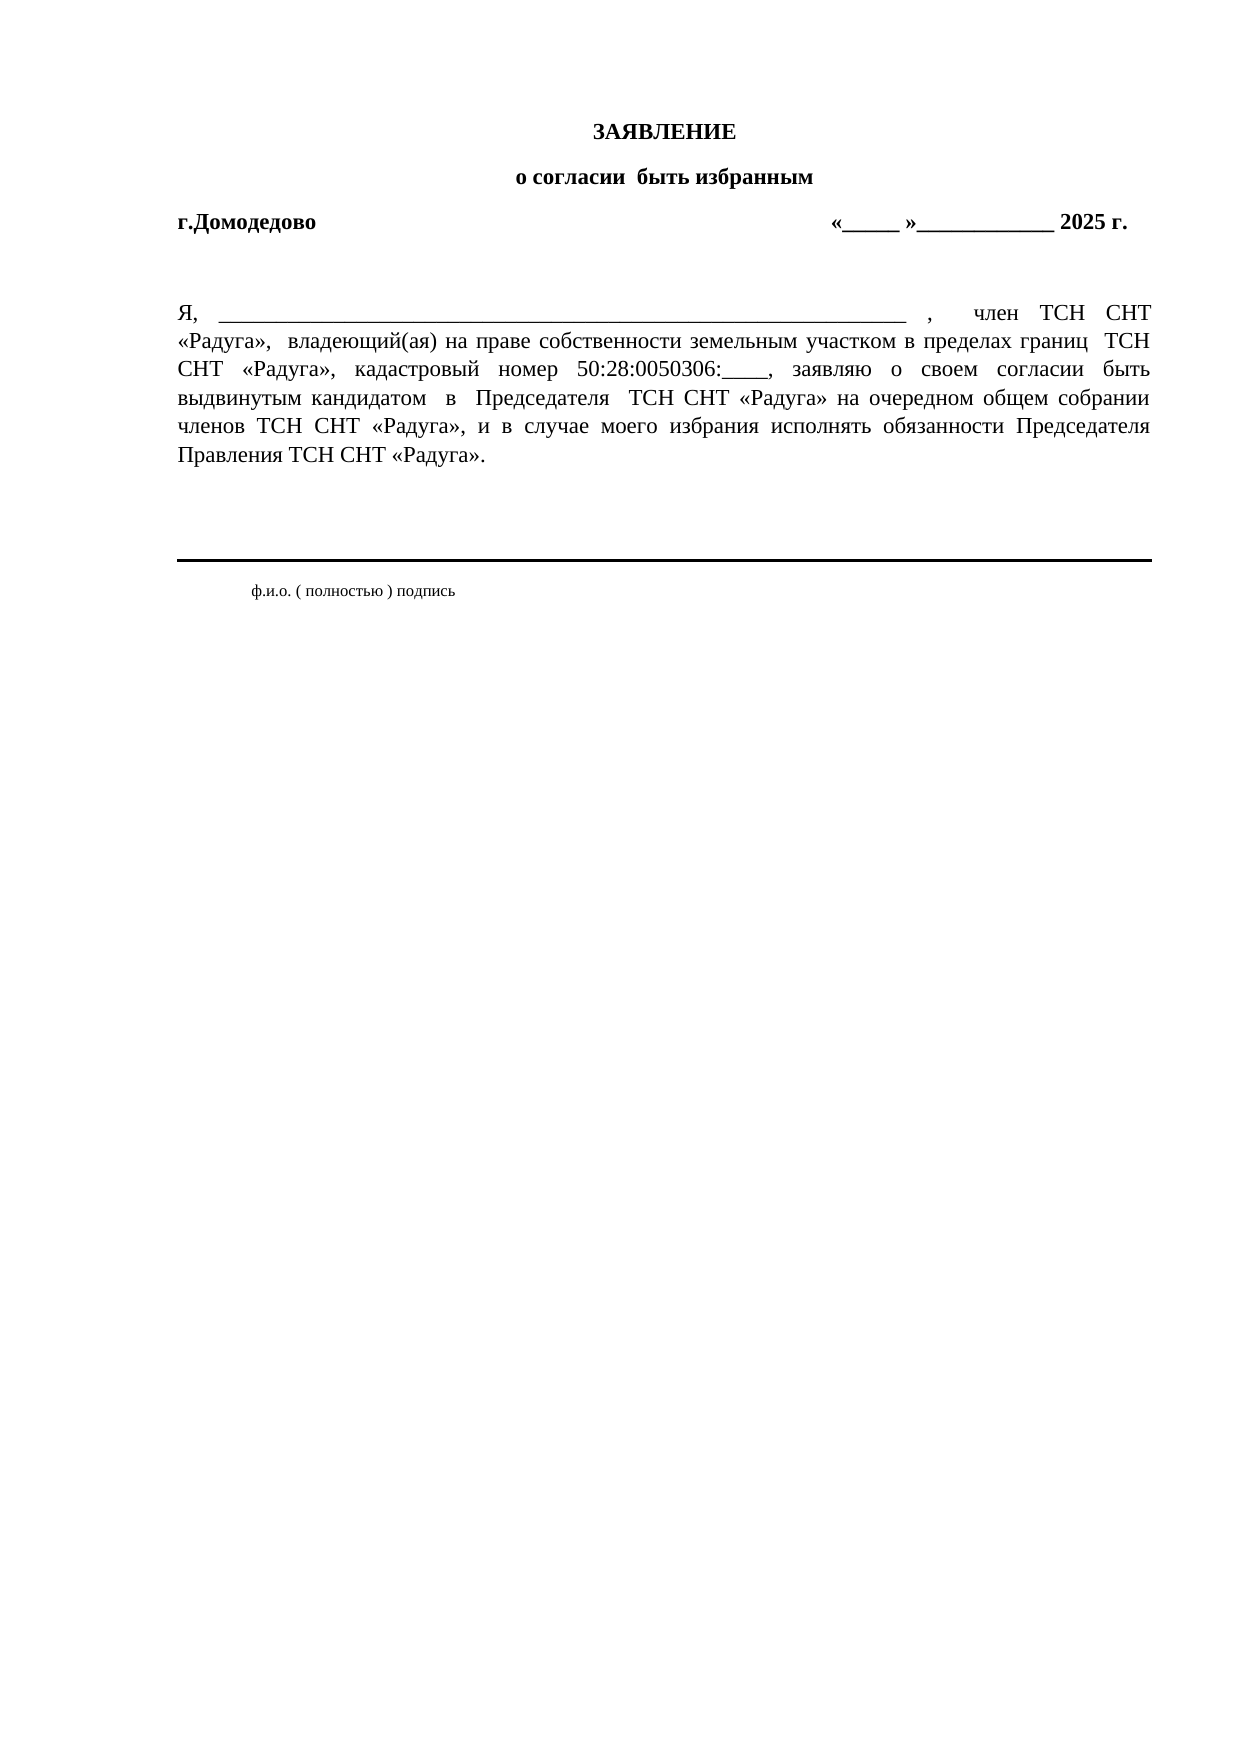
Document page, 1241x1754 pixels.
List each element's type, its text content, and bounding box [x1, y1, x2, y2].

text ЗАЯВЛЕНИЕ [177, 118, 1152, 144]
text Я, ____________________________________________________________ , член ТСН СНТ «Радуга», владеющий(ая) на праве собственности земельным участком в пределах границ ТСН СНТ «Радуга», кадастровый номер 50:28:0050306:____, заявляю о своем согласии быть выдвинутым кандидатом в Председателя ТСН СНТ «Радуга» на очередном общем собрании членов ТСН СНТ «Радуга», и в случае моего избрания исполнять обязанности Председателя Правления ТСН СНТ «Радуга». [177, 298, 1152, 467]
text ф.и.о. ( полностью ) подпись [177, 581, 1152, 600]
text г.Домодедово «_____ »____________ 2025 г. [177, 208, 1152, 235]
text о согласии быть избранным [177, 163, 1152, 189]
